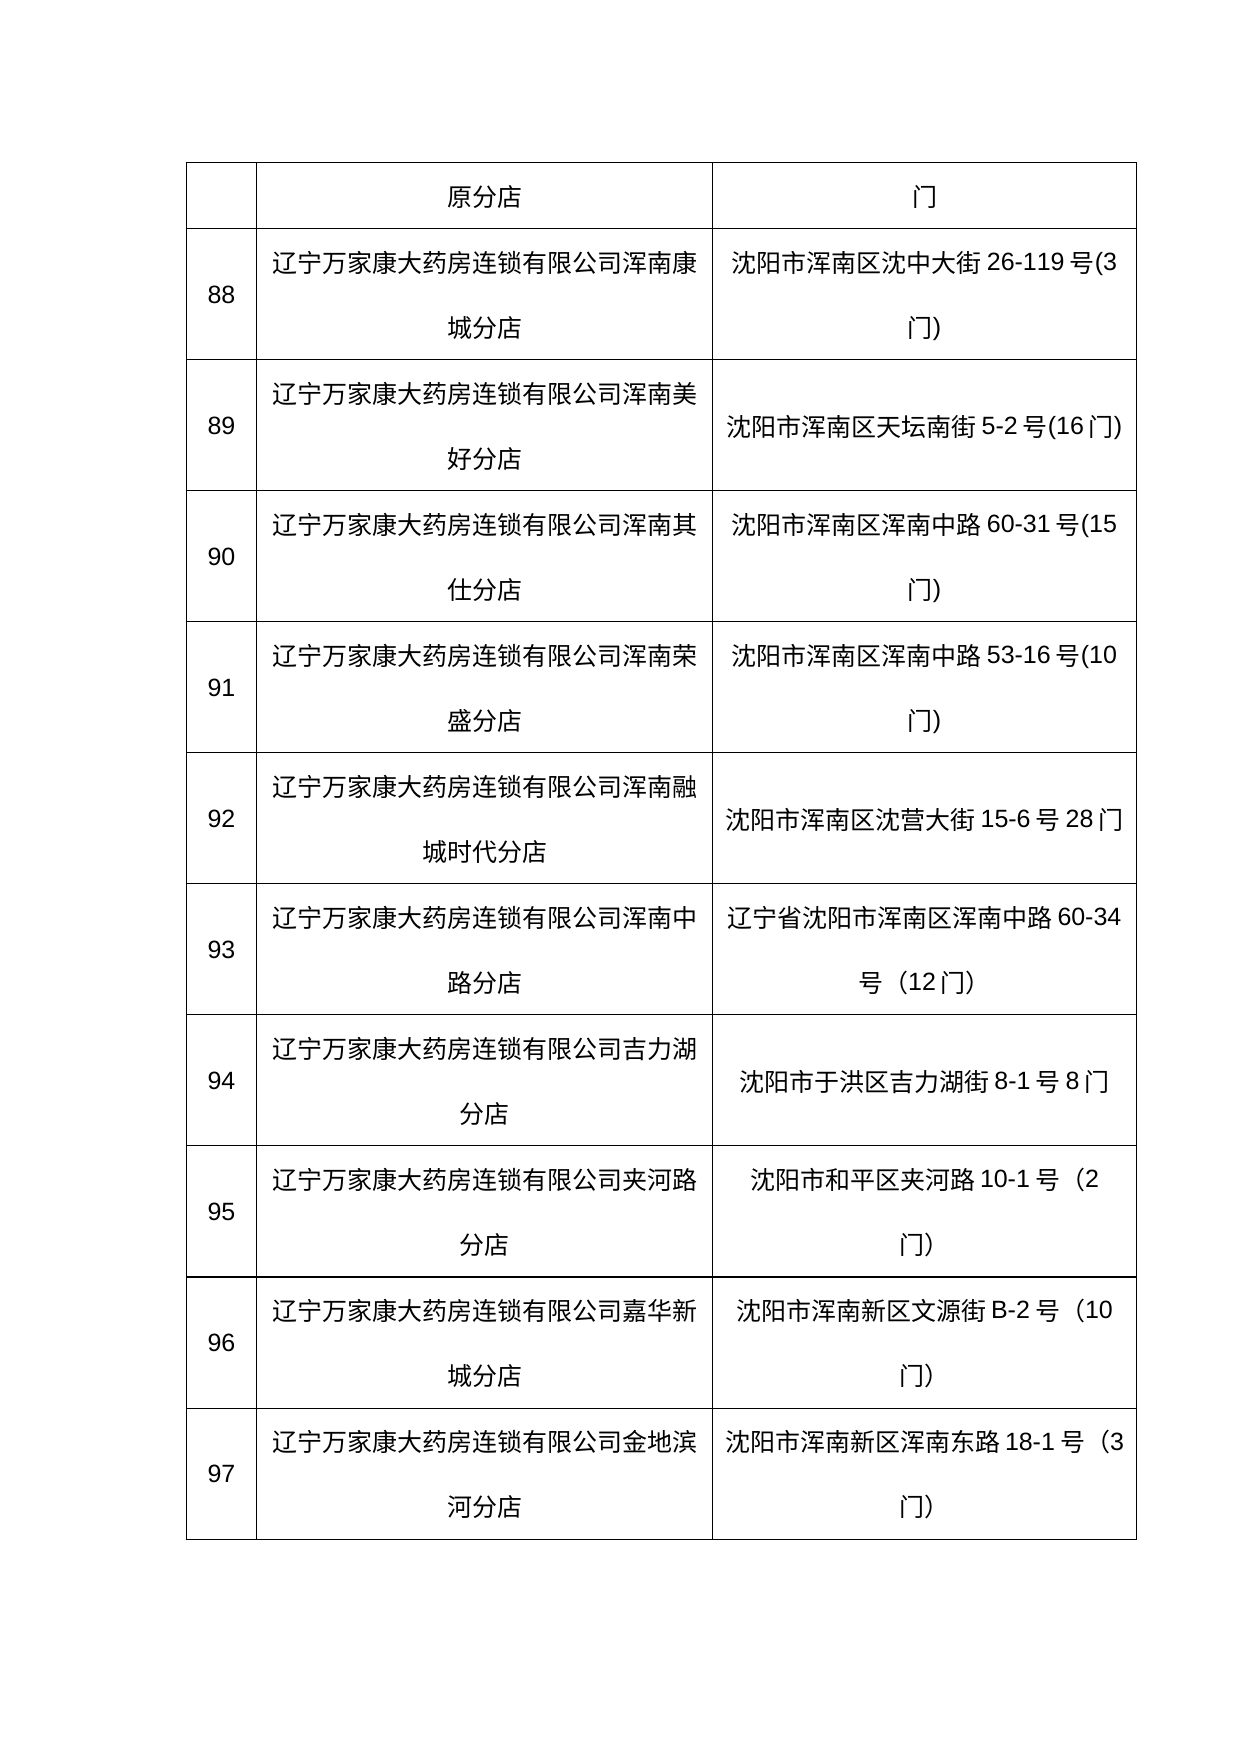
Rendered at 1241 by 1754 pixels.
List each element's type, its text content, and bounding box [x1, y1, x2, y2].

table_cell 辽宁万家康大药房连锁有限公司浑南荣盛分店 [257, 622, 712, 752]
table_cell 91 [187, 622, 256, 752]
table_cell 93 [187, 884, 256, 1014]
table_cell 沈阳市浑南区沈中大街26-119号(3门) [713, 229, 1136, 359]
table_cell 87 [187, 163, 256, 228]
table_cell 89 [187, 360, 256, 490]
table_cell 辽宁万家康大药房连锁有限公司浑南其仕分店 [257, 491, 712, 621]
table_cell 辽宁万家康大药房连锁有限公司浑南中路分店 [257, 884, 712, 1014]
table_cell 96 [187, 1278, 256, 1407]
table_cell 88 [187, 229, 256, 359]
table_cell 沈阳市于洪区吉力湖街8-1号8门 [713, 1015, 1136, 1145]
table_cell 沈阳市浑南区红椿东路2甲-67号7门 [713, 163, 1136, 228]
table_cell 辽宁万家康大药房连锁有限公司吉力湖分店 [257, 1015, 712, 1145]
table_cell 辽宁万家康大药房连锁有限公司夹河路分店 [257, 1146, 712, 1276]
table_cell 辽宁万家康大药房连锁有限公司金地滨河分店 [257, 1409, 712, 1538]
table_cell 沈阳市浑南区浑南中路53-16号(10门) [713, 622, 1136, 752]
table_cell 辽宁万家康大药房连锁有限公司浑南康城分店 [257, 229, 712, 359]
table_cell 辽宁万家康大药房连锁有限公司浑南融城时代分店 [257, 753, 712, 883]
table_cell 沈阳市浑南区沈营大街15-6号28门 [713, 753, 1136, 883]
table_cell 97 [187, 1409, 256, 1538]
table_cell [257, 163, 712, 228]
table_cell 辽宁省沈阳市浑南区浑南中路60-34号（12门） [713, 884, 1136, 1014]
table_cell 90 [187, 491, 256, 621]
table_cell 辽宁万家康大药房连锁有限公司浑南美好分店 [257, 360, 712, 490]
table_cell 辽宁万家康大药房连锁有限公司嘉华新城分店 [257, 1278, 712, 1407]
table_cell 沈阳市浑南新区浑南东路18-1号（3门） [713, 1409, 1136, 1538]
table_cell 沈阳市浑南区浑南中路60-31号(15门) [713, 491, 1136, 621]
table_cell 95 [187, 1146, 256, 1276]
table_cell 沈阳市和平区夹河路10-1号（2门） [713, 1146, 1136, 1276]
table_cell 沈阳市浑南新区文源街B-2号（10门） [713, 1278, 1136, 1407]
table_cell 92 [187, 753, 256, 883]
table_cell 94 [187, 1015, 256, 1145]
table_cell 沈阳市浑南区天坛南街5-2号(16门) [713, 360, 1136, 490]
